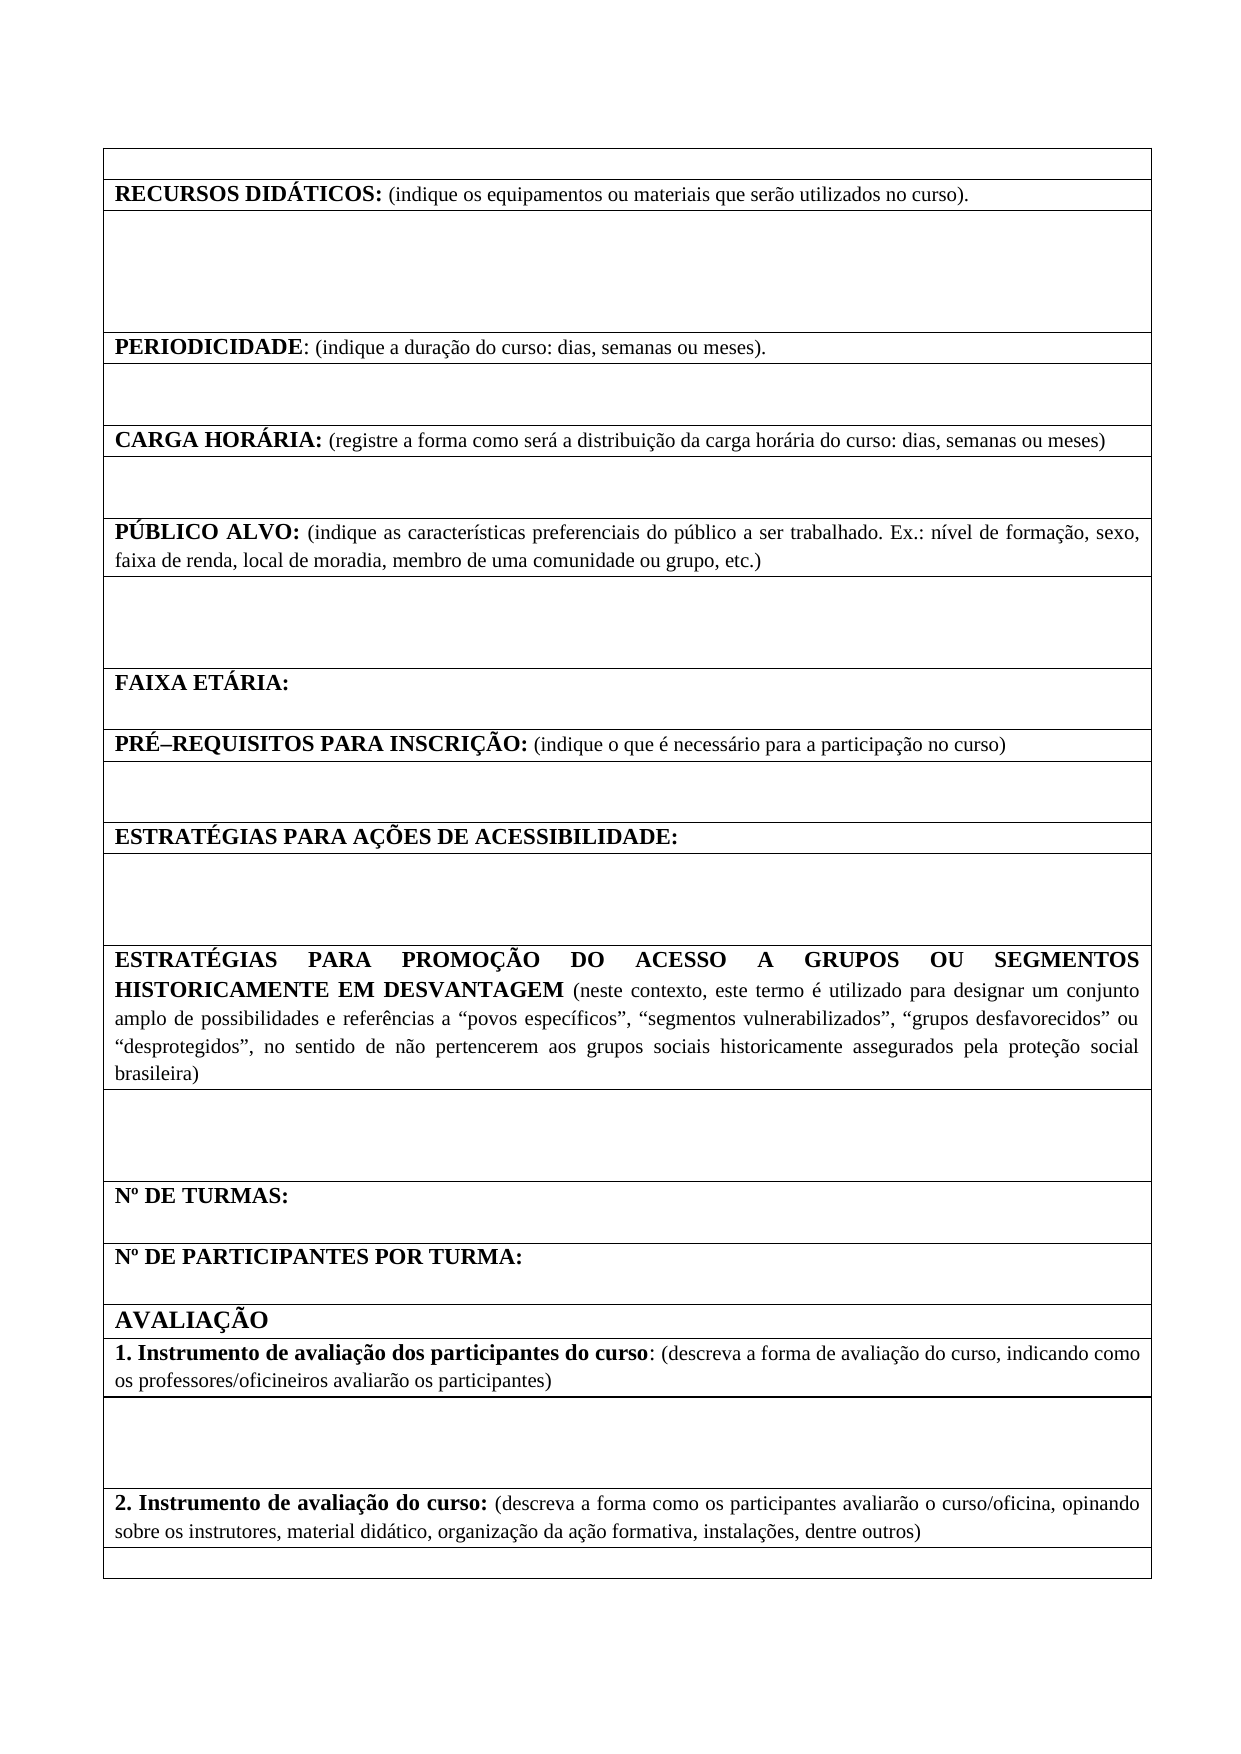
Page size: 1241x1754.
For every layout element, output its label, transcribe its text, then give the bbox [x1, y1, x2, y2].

table_cell PERIODICIDADE: (indique a duração do curso: dias, semanas ou meses). [104, 333, 1151, 363]
table_cell AVALIAÇÃO [104, 1305, 1151, 1337]
table_cell PRÉ–REQUISITOS PARA INSCRIÇÃO: (indique o que é necessário para a participação no curso) [104, 730, 1151, 761]
table_cell [104, 211, 1151, 332]
table_cell [104, 1398, 1151, 1488]
table_cell ESTRATÉGIAS PARA PROMOÇÃO DO ACESSO A GRUPOS OU SEGMENTOS HISTORICAMENTE EM DESVANTAGEM (neste contexto, este termo é utilizado para designar um conjunto amplo de possibilidades e referências a “povos específicos”, “segmentos vulnerabilizados”, “grupos desfavorecidos” ou “desprotegidos”, no sentido de não pertencerem aos grupos sociais historicamente assegurados pela proteção social brasileira) [104, 946, 1151, 1089]
table_cell ESTRATÉGIAS PARA AÇÕES DE ACESSIBILIDADE: [104, 823, 1151, 853]
table_cell [104, 1548, 1151, 1578]
table_cell 1. Instrumento de avaliação dos participantes do curso: (descreva a forma de avaliação do curso, indicando como os professores/oficineiros avaliarão os participantes) [104, 1339, 1151, 1396]
table_cell PÚBLICO ALVO: (indique as características preferenciais do público a ser trabalhado. Ex.: nível de formação, sexo, faixa de renda, local de moradia, membro de uma comunidade ou grupo, etc.) [104, 519, 1151, 576]
table_cell [104, 762, 1151, 822]
table_cell [104, 457, 1151, 517]
table_cell 2. Instrumento de avaliação do curso: (descreva a forma como os participantes avaliarão o curso/oficina, opinando sobre os instrutores, material didático, organização da ação formativa, instalações, dentre outros) [104, 1489, 1151, 1547]
table_cell [104, 577, 1151, 668]
table_cell CARGA HORÁRIA: (registre a forma como será a distribuição da carga horária do curso: dias, semanas ou meses) [104, 426, 1151, 456]
table_cell Nº DE PARTICIPANTES POR TURMA: [104, 1244, 1151, 1304]
table_cell FAIXA ETÁRIA: [104, 669, 1151, 729]
table_cell [104, 149, 1151, 179]
table_cell [104, 1090, 1151, 1181]
table_cell [104, 364, 1151, 425]
table_cell RECURSOS DIDÁTICOS: (indique os equipamentos ou materiais que serão utilizados no curso). [104, 180, 1151, 210]
table_cell Nº DE TURMAS: [104, 1182, 1151, 1242]
table_cell [104, 854, 1151, 945]
